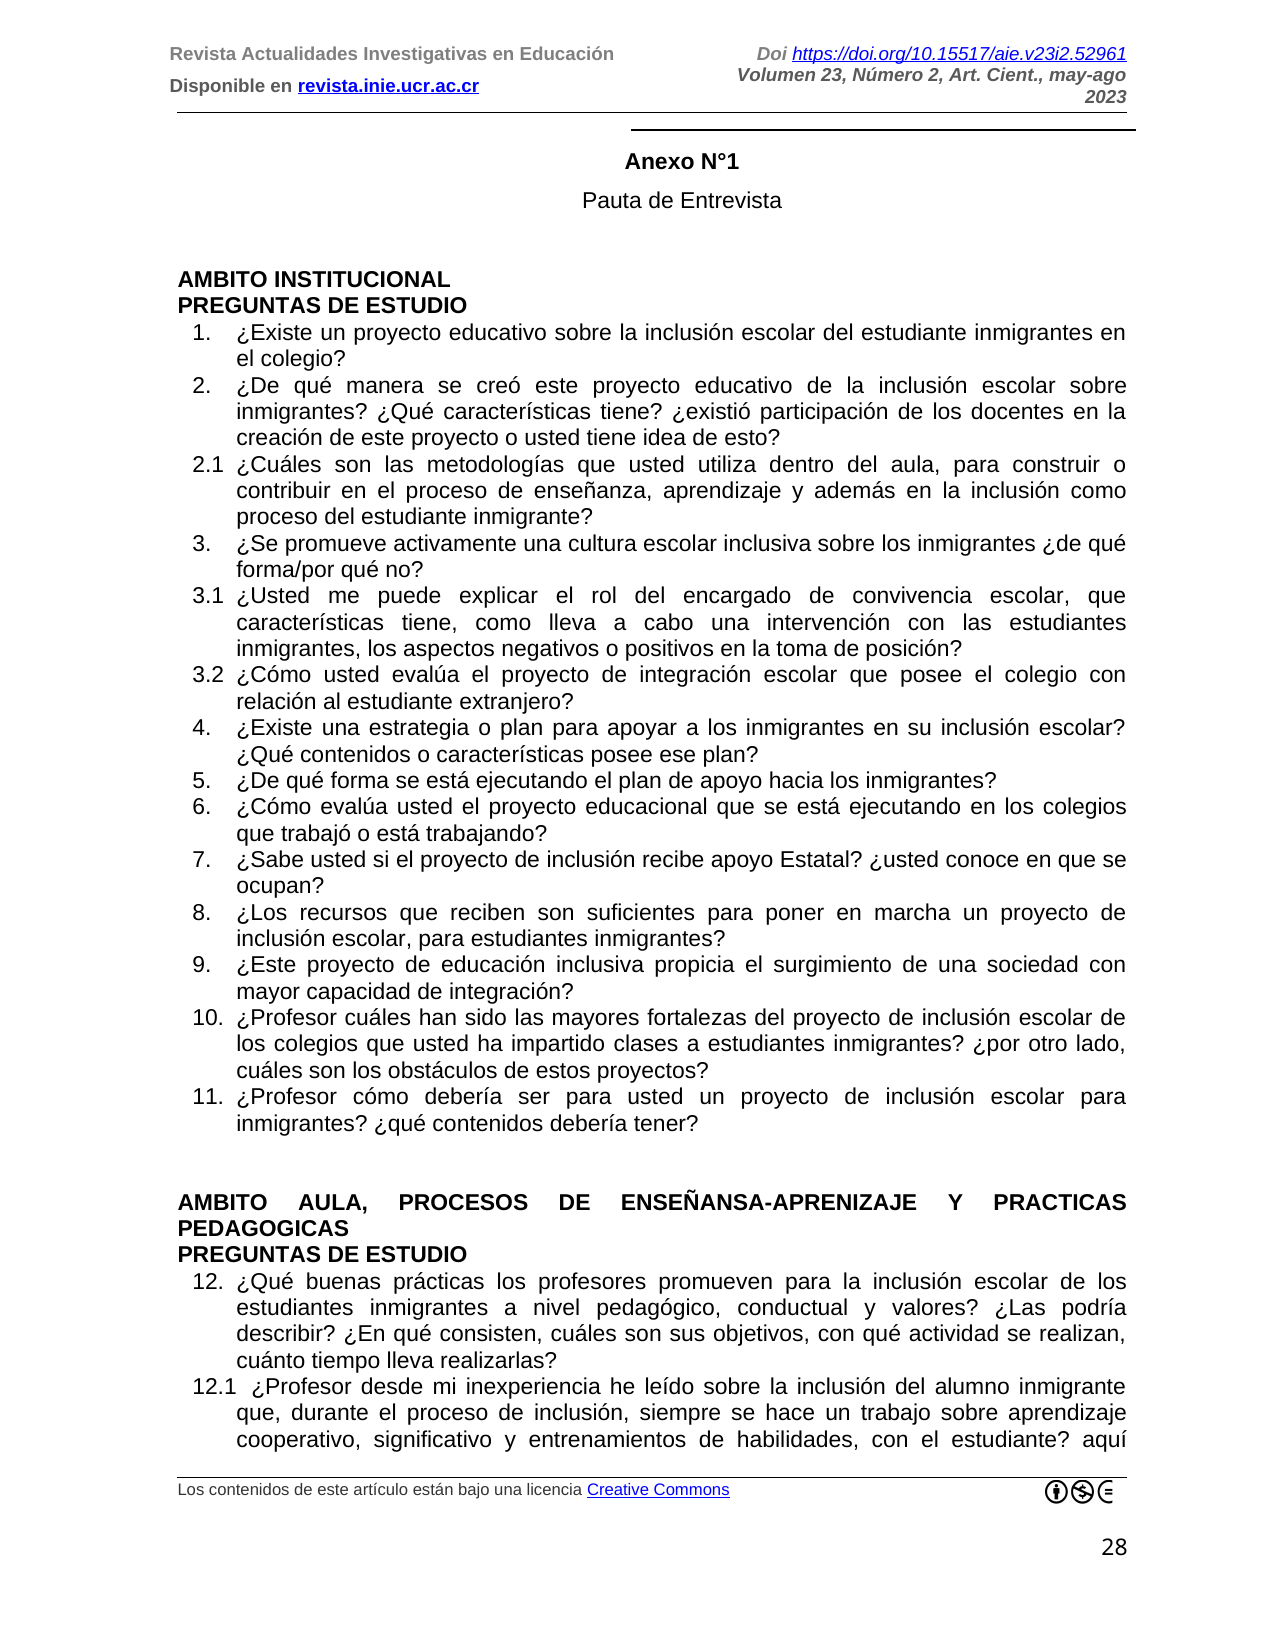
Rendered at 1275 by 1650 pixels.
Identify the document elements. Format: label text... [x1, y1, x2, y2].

picture [1045, 1480, 1113, 1505]
list ¿Los recursos que reciben son suficientes para poner en marcha un proyecto de inclusión escolar, para estudiantes inmigrantes? [192, 899, 1127, 951]
list ¿Se promueve activamente una cultura escolar inclusiva sobre los inmigrantes ¿de qué forma/por qué no? [192, 530, 1127, 582]
list ¿Este proyecto de educación inclusiva propicia el surgimiento de una sociedad con mayor capacidad de integración? [192, 951, 1127, 1004]
list ¿De qué manera se creó este proyecto educativo de la inclusión escolar sobre inmigrantes? ¿Qué características tiene? ¿existió participación de los docentes en la creación de este proyecto o usted tiene idea de esto? [192, 372, 1127, 451]
list ¿De qué forma se está ejecutando el plan de apoyo hacia los inmigrantes? [192, 767, 1127, 793]
list ¿Existe un proyecto educativo sobre la inclusión escolar del estudiante inmigrantes en el colegio? [192, 319, 1127, 372]
text PREGUNTAS DE ESTUDIO [177, 1241, 1127, 1268]
text AMBITO AULA, PROCESOS DE ENSEÑANSA-APRENIZAJE Y PRACTICAS PEDAGOGICAS [177, 1188, 1127, 1241]
text Pauta de Entrevista [177, 187, 1127, 213]
list ¿Existe una estrategia o plan para apoyar a los inmigrantes en su inclusión escolar? ¿Qué contenidos o características posee ese plan? [192, 714, 1127, 767]
list ¿Profesor cómo debería ser para usted un proyecto de inclusión escolar para inmigrantes? ¿qué contenidos debería tener? [192, 1083, 1127, 1136]
list ¿Cuáles son las metodologías que usted utiliza dentro del aula, para construir o contribuir en el proceso de enseñanza, aprendizaje y además en la inclusión como proceso del estudiante inmigrante? [192, 451, 1127, 530]
list ¿Cómo usted evalúa el proyecto de integración escolar que posee el colegio con relación al estudiante extranjero? [192, 661, 1127, 714]
list ¿Usted me puede explicar el rol del encargado de convivencia escolar, que características tiene, como lleva a cabo una intervención con las estudiantes inmigrantes, los aspectos negativos o positivos en la toma de posición? [192, 582, 1127, 661]
text Anexo N°1 [177, 148, 1127, 174]
text AMBITO INSTITUCIONAL [177, 266, 1127, 292]
list ¿Profesor cuáles han sido las mayores fortalezas del proyecto de inclusión escolar de los colegios que usted ha impartido clases a estudiantes inmigrantes? ¿por otro lado, cuáles son los obstáculos de estos proyectos? [192, 1004, 1127, 1083]
list ¿Qué buenas prácticas los profesores promueven para la inclusión escolar de los estudiantes inmigrantes a nivel pedagógico, conductual y valores? ¿Las podría describir? ¿En qué consisten, cuáles son sus objetivos, con qué actividad se realizan, cuánto tiempo lleva realizarlas? [192, 1268, 1127, 1373]
text PREGUNTAS DE ESTUDIO [177, 292, 1127, 319]
list ¿Cómo evalúa usted el proyecto educacional que se está ejecutando en los colegios que trabajó o está trabajando? [192, 793, 1127, 846]
list ¿Sabe usted si el proyecto de inclusión recibe apoyo Estatal? ¿usted conoce en que se ocupan? [192, 846, 1127, 899]
